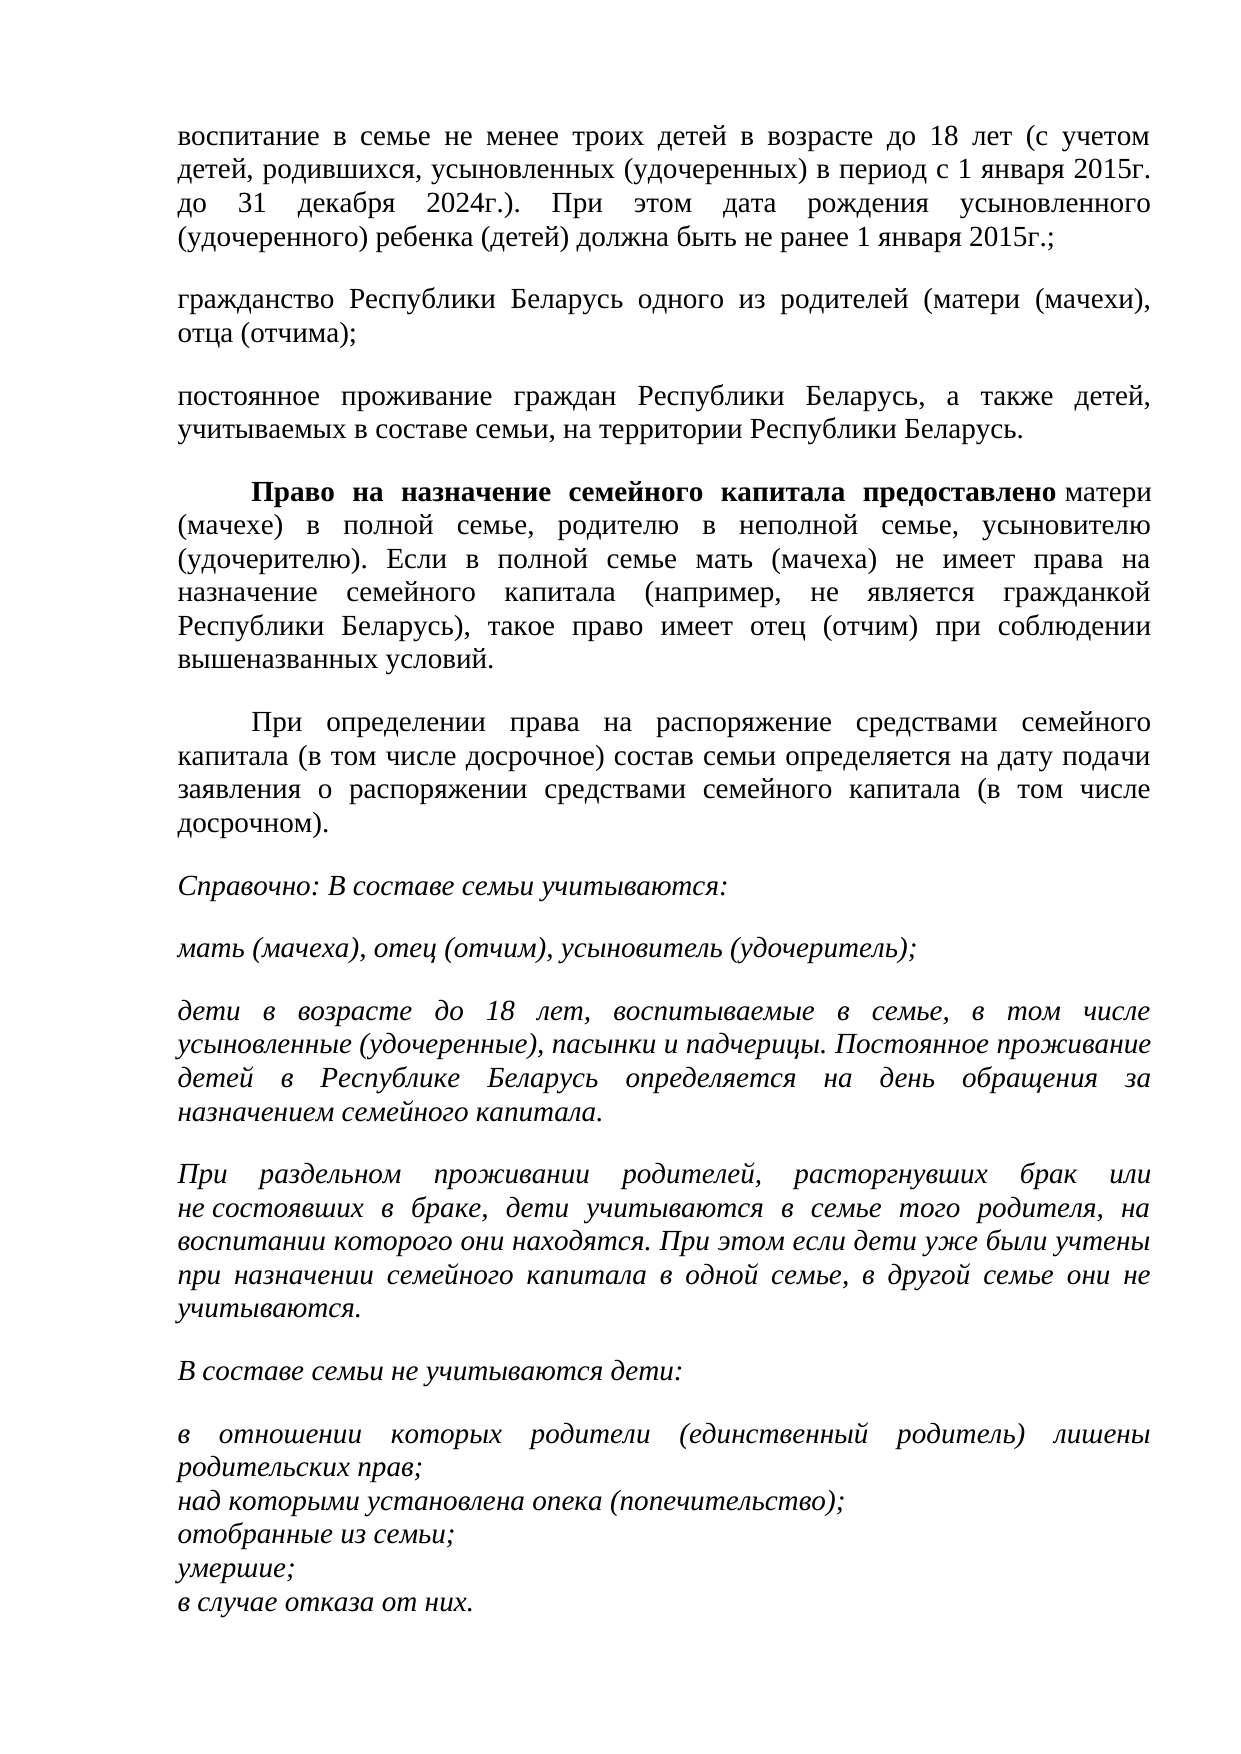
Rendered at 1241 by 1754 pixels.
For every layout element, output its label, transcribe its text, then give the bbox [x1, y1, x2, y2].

text отобранные из семьи; [177, 1517, 1152, 1550]
text Право на назначение семейного капитала предоставлено матери (мачехе) в полной семье, родителю в неполной семье, усыновителю (удочерителю). Если в полной семье мать (мачеха) не имеет права на назначение семейного капитала (например, не является гражданкой Республики Беларусь), такое право имеет отец (отчим) при соблюдении вышеназванных условий. [177, 474, 1152, 675]
text гражданство Республики Беларусь одного из родителей (матери (мачехи), отца (отчима); [177, 281, 1152, 348]
text в отношении которых родители (единственный родитель) лишены родительских прав; [177, 1416, 1152, 1483]
text постоянное проживание граждан Республики Беларусь, а также детей, учитываемых в составе семьи, на территории Республики Беларусь. [177, 378, 1152, 445]
text воспитание в семье не менее троих детей в возрасте до 18 лет (с учетом детей, родившихся, усыновленных (удочеренных) в период с 1 января 2015г. до 31 декабря 2024г.). При этом дата рождения усыновленного (удочеренного) ребенка (детей) должна быть не ранее 1 января 2015г.; [177, 118, 1152, 252]
text в случае отказа от них. [177, 1584, 1152, 1617]
text При раздельном проживании родителей, расторгнувших брак или не состоявших в браке, дети учитываются в семье того родителя, на воспитании которого они находятся. При этом если дети уже были учтены при назначении семейного капитала в одной семье, в другой семье они не учитываются. [177, 1156, 1152, 1324]
text дети в возрасте до 18 лет, воспитываемые в семье, в том числе усыновленные (удочеренные), пасынки и падчерицы. Постоянное проживание детей в Республике Беларусь определяется на день обращения за назначением семейного капитала. [177, 993, 1152, 1127]
text мать (мачеха), отец (отчим), усыновитель (удочеритель); [177, 930, 1152, 964]
text В составе семьи не учитываются дети: [177, 1353, 1152, 1387]
text над которыми установлена опека (попечительство); [177, 1483, 1152, 1517]
text Справочно: В составе семьи учитываются: [177, 868, 1152, 901]
text При определении права на распоряжение средствами семейного капитала (в том числе досрочное) состав семьи определяется на дату подачи заявления о распоряжении средствами семейного капитала (в том числе досрочном). [177, 704, 1152, 838]
text умершие; [177, 1550, 1152, 1584]
